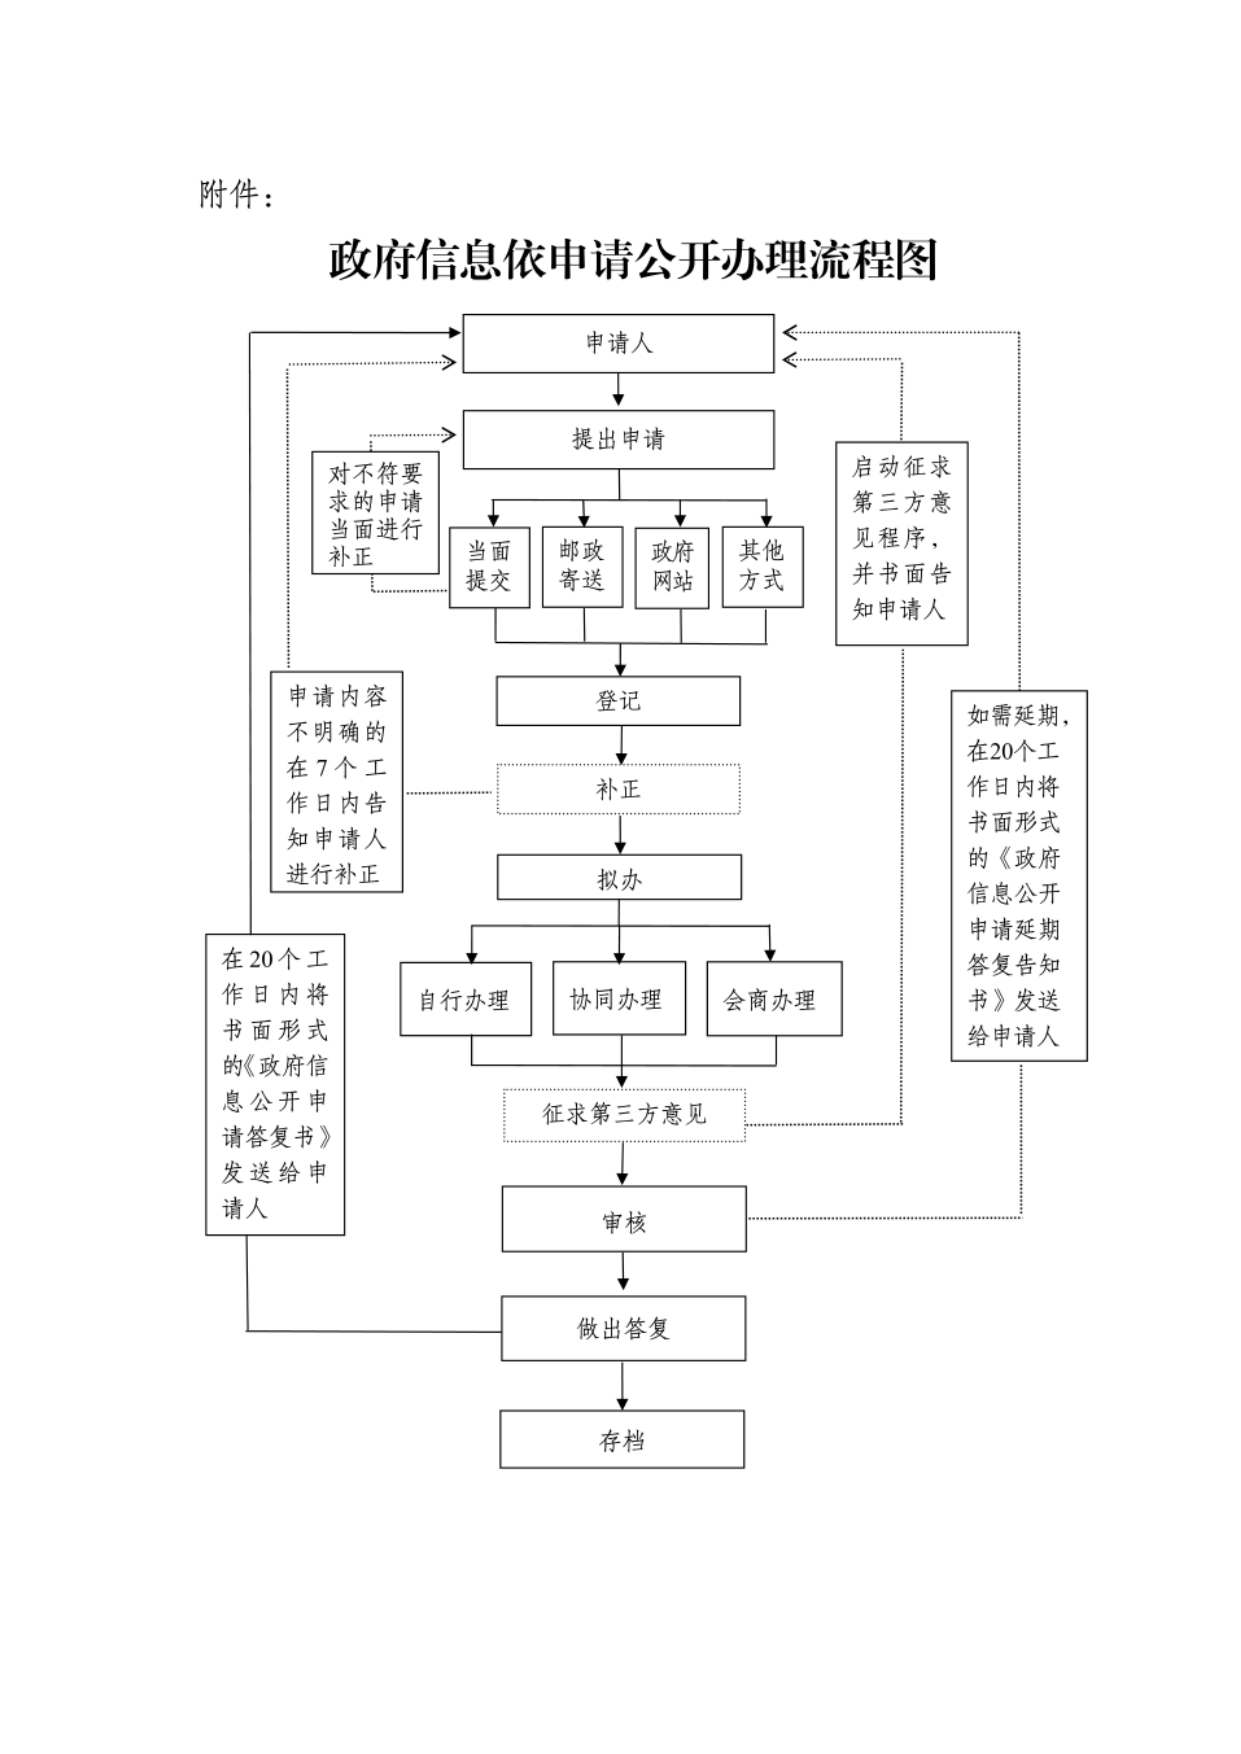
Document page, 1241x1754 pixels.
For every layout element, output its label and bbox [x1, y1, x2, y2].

picture [187, 162, 1109, 1499]
